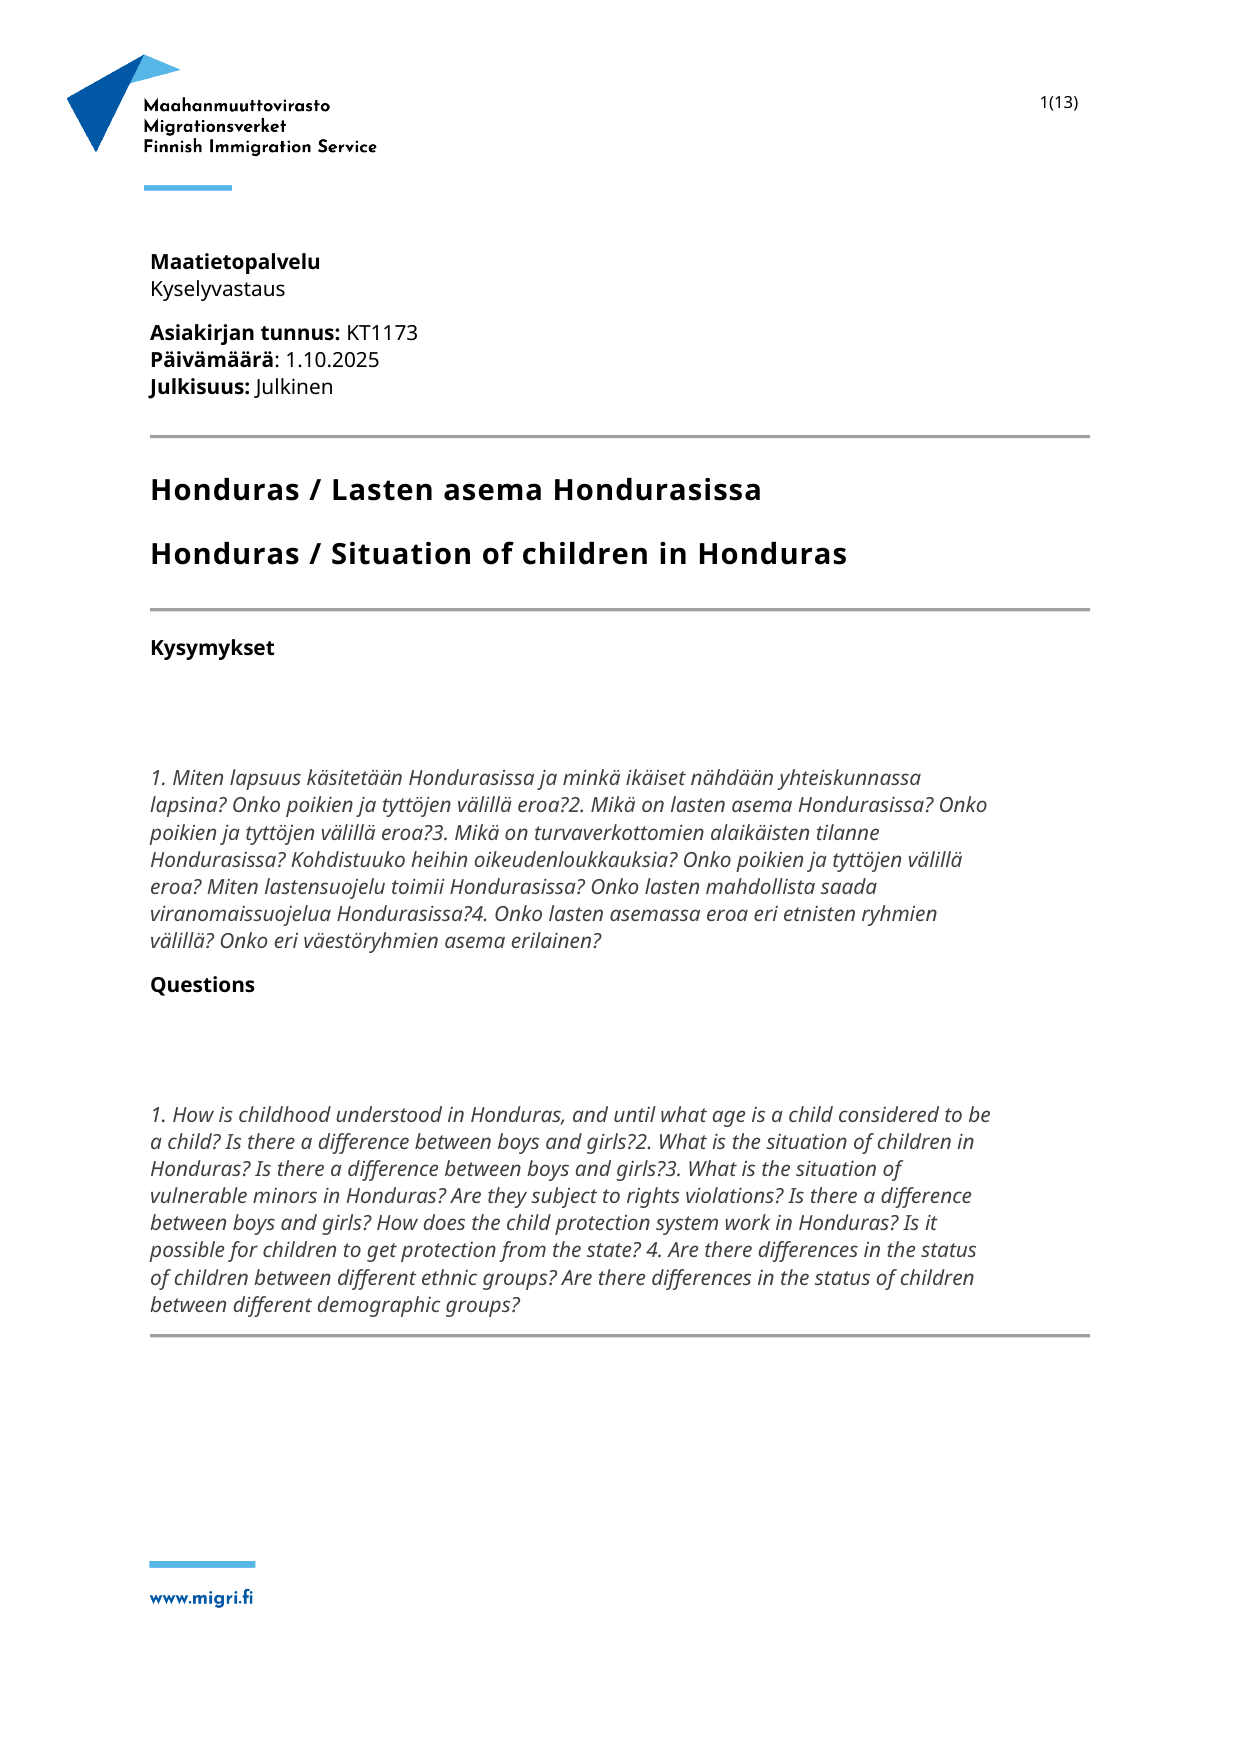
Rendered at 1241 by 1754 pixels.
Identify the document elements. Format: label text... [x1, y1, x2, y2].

text Julkisuus: Julkinen [150, 373, 1090, 400]
text Asiakirjan tunnus: KT1173 [150, 319, 1090, 346]
picture [66, 54, 377, 191]
picture [149, 1561, 256, 1608]
text Questions [150, 970, 1090, 999]
text Päivämäärä: 1.10.2025 [150, 346, 1090, 373]
text Kysymykset [150, 633, 1090, 662]
text Maatietopalvelu [150, 248, 1090, 275]
text Kyselyvastaus [150, 275, 1090, 302]
